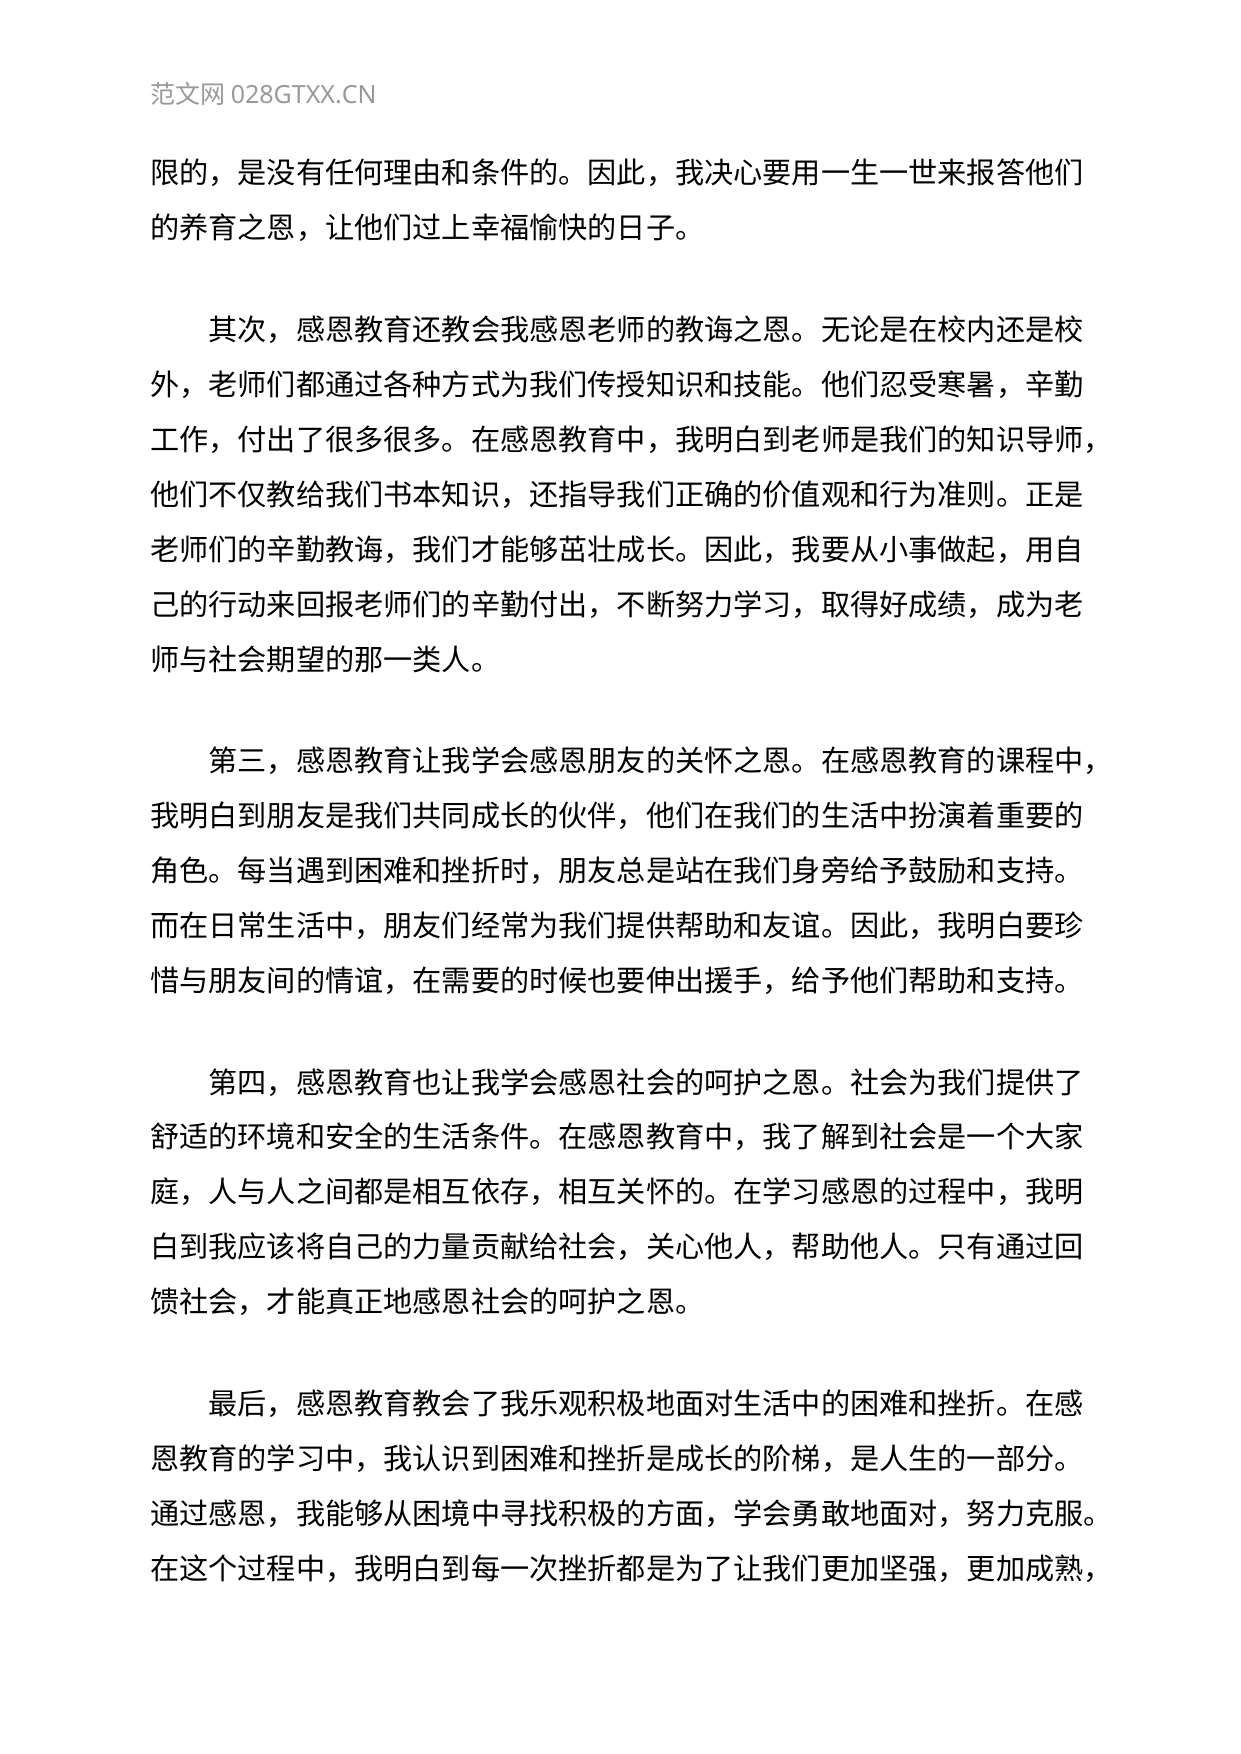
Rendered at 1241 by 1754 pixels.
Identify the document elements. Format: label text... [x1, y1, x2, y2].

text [150, 1381, 1090, 1587]
text 第三，感恩教育让我学会感恩朋友的关怀之恩。在感恩教育的课程中，我明白到朋友是我们共同成长的伙伴，他们在我们的生活中扮演着重要的角色。每当遇到困难和挫折时，朋友总是站在我们身旁给予鼓励和支持。而在日常生活中，朋友们经常为我们提供帮助和友谊。因此，我明白要珍惜与朋友间的情谊，在需要的时候也要伸出援手，给予他们帮助和支持。 [150, 738, 1090, 1000]
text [150, 150, 1090, 247]
text 其次，感恩教育还教会我感恩老师的教诲之恩。无论是在校内还是校外，老师们都通过各种方式为我们传授知识和技能。他们忍受寒暑，辛勤工作，付出了很多很多。在感恩教育中，我明白到老师是我们的知识导师，他们不仅教给我们书本知识，还指导我们正确的价值观和行为准则。正是老师们的辛勤教诲，我们才能够茁壮成长。因此，我要从小事做起，用自己的行动来回报老师们的辛勤付出，不断努力学习，取得好成绩，成为老师与社会期望的那一类人。 [150, 307, 1090, 678]
text 第四，感恩教育也让我学会感恩社会的呵护之恩。社会为我们提供了舒适的环境和安全的生活条件。在感恩教育中，我了解到社会是一个大家庭，人与人之间都是相互依存，相互关怀的。在学习感恩的过程中，我明白到我应该将自己的力量贡献给社会，关心他人，帮助他人。只有通过回馈社会，才能真正地感恩社会的呵护之恩。 [150, 1059, 1090, 1321]
